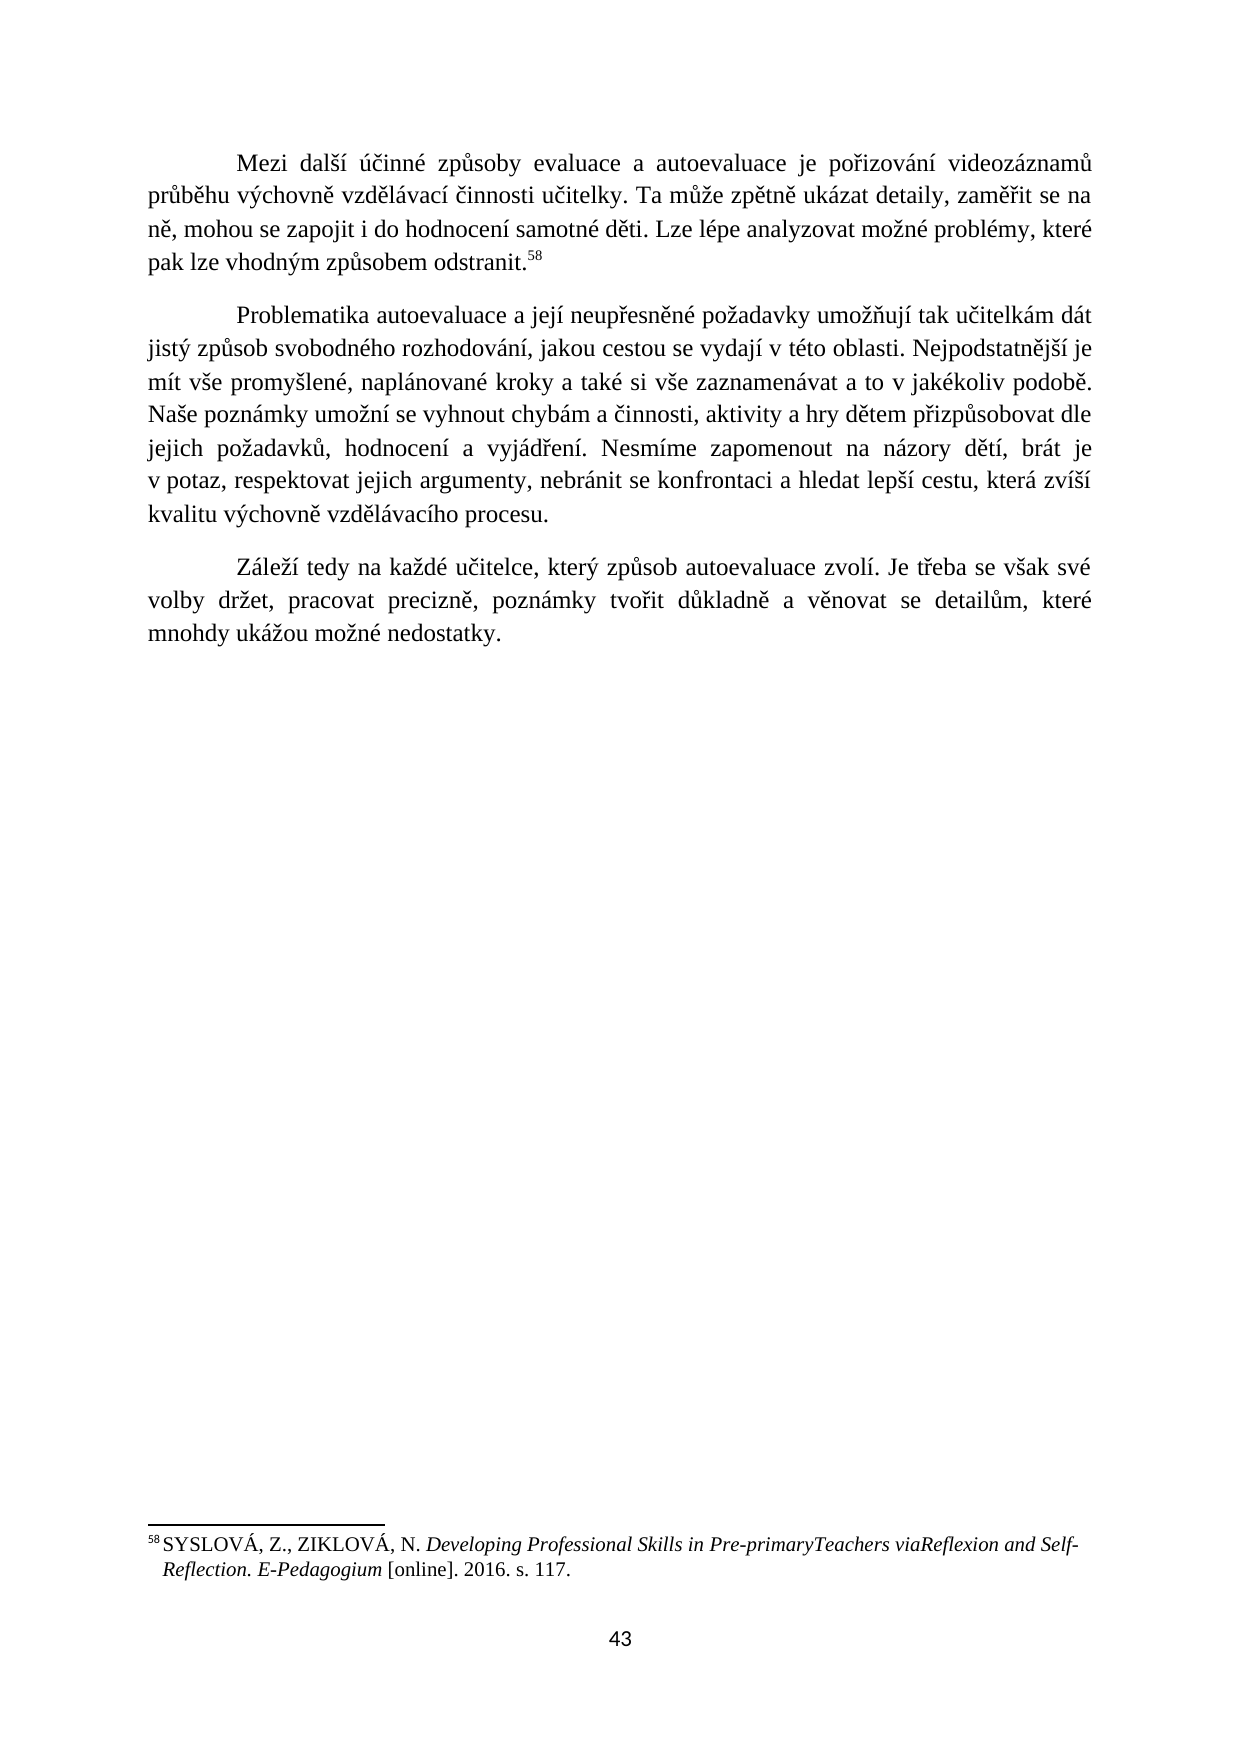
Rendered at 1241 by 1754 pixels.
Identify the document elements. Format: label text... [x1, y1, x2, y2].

text Mezi další účinné způsoby evaluace a autoevaluace je pořizování videozáznamů průběhu výchovně vzdělávací činnosti učitelky. Ta může zpětně ukázat detaily, zaměřit se na ně, mohou se zapojit i do hodnocení samotné děti. Lze lépe analyzovat možné problémy, které pak lze vhodným způsobem odstranit. [148, 148, 1093, 275]
text Záleží tedy na každé učitelce, který způsob autoevaluace zvolí. Je třeba se však své volby držet, pracovat precizně, poznámky tvořit důkladně a věnovat se detailům, které mnohdy ukážou možné nedostatky. [148, 552, 1093, 647]
text Problematika autoevaluace a její neupřesněné požadavky umožňují tak učitelkám dát jistý způsob svobodného rozhodování, jakou cestou se vydají v této oblasti. Nejpodstatnější je mít vše promyšlené, naplánované kroky a také si vše zaznamenávat a to v jakékoliv podobě. Naše poznámky umožní se vyhnout chybám a činnosti, aktivity a hry dětem přizpůsobovat dle jejich požadavků, hodnocení a vyjádření. Nesmíme zapomenout na názory dětí, brát je v potaz, respektovat jejich argumenty, nebránit se konfrontaci a hledat lepší cestu, která zvíší kvalitu výchovně vzdělávacího procesu. [148, 301, 1093, 527]
